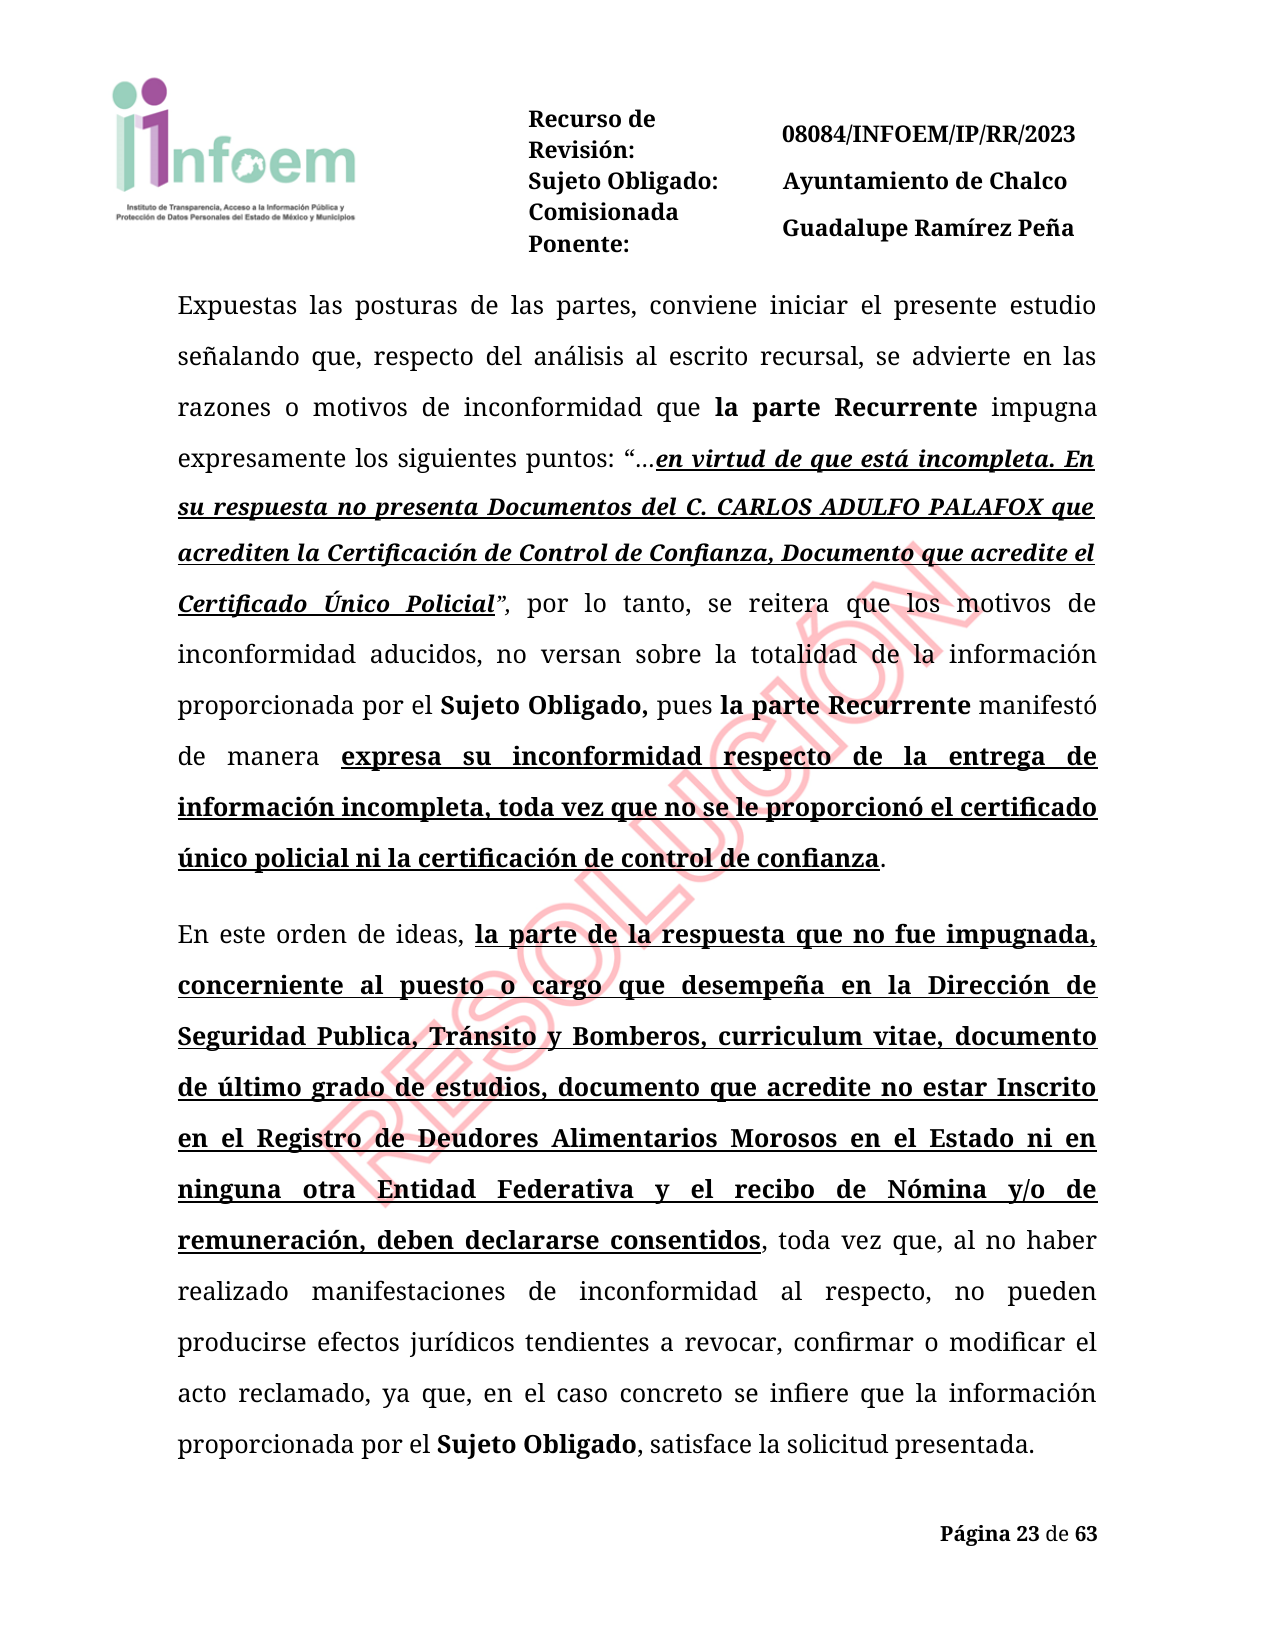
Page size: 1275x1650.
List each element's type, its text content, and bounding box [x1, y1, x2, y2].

text Expuestas las posturas de las partes, conviene iniciar el presente estudio señalando que, respecto del análisis al escrito recursal, se advierte en las razones o motivos de inconformidad que la parte Recurrente impugna expresamente los siguientes puntos: “…en virtud de que está incompleta. En su respuesta no presenta Documentos del C. CARLOS ADULFO PALAFOX que acrediten la Certificación de Control de Confianza, Documento que acredite el Certificado Único Policial”, por lo tanto, se reitera que los motivos de inconformidad aducidos, no versan sobre la totalidad de la información proporcionada por el Sujeto Obligado, pues la parte Recurrente manifestó de manera expresa su inconformidad respecto de la entrega de información incompleta, toda vez que no se le proporcionó el certificado único policial ni la certificación de control de confianza. [177, 288, 1098, 818]
text En este orden de ideas, la parte de la respuesta que no fue impugnada, concerniente al puesto o cargo que desempeña en la Dirección de Seguridad Publica, Tránsito y Bomberos, curriculum vitae, documento de último grado de estudios, documento que acredite no estar Inscrito en el Registro de Deudores Alimentarios Morosos en el Estado ni en ninguna otra Entidad Federativa y el recibo de Nómina y/o de remuneración, deben declararse consentidos, toda vez que, al no haber realizado manifestaciones de inconformidad al respecto, no pueden producirse efectos jurídicos tendientes a revocar, confirmar o modificar el acto reclamado, ya que, en el caso concreto se infiere que la información proporcionada por el Sujeto Obligado, satisface la solicitud presentada. [177, 1100, 1098, 1201]
text En este orden de ideas, la parte de la respuesta que no fue impugnada, concerniente al puesto o cargo que desempeña en la Dirección de Seguridad Publica, Tránsito y Bomberos, curriculum vitae, documento de último grado de estudios, documento que acredite no estar Inscrito en el Registro de Deudores Alimentarios Morosos en el Estado ni en ninguna otra Entidad Federativa y el recibo de Nómina y/o de remuneración, deben declararse consentidos, toda vez que, al no haber realizado manifestaciones de inconformidad al respecto, no pueden producirse efectos jurídicos tendientes a revocar, confirmar o modificar el acto reclamado, ya que, en el caso concreto se infiere que la información proporcionada por el Sujeto Obligado, satisface la solicitud presentada. [177, 998, 1098, 1048]
text En este orden de ideas, la parte de la respuesta que no fue impugnada, concerniente al puesto o cargo que desempeña en la Dirección de Seguridad Publica, Tránsito y Bomberos, curriculum vitae, documento de último grado de estudios, documento que acredite no estar Inscrito en el Registro de Deudores Alimentarios Morosos en el Estado ni en ninguna otra Entidad Federativa y el recibo de Nómina y/o de remuneración, deben declararse consentidos, toda vez que, al no haber realizado manifestaciones de inconformidad al respecto, no pueden producirse efectos jurídicos tendientes a revocar, confirmar o modificar el acto reclamado, ya que, en el caso concreto se infiere que la información proporcionada por el Sujeto Obligado, satisface la solicitud presentada. [177, 1202, 1098, 1461]
picture [0, 17, 1274, 1650]
text Expuestas las posturas de las partes, conviene iniciar el presente estudio señalando que, respecto del análisis al escrito recursal, se advierte en las razones o motivos de inconformidad que la parte Recurrente impugna expresamente los siguientes puntos: “…en virtud de que está incompleta. En su respuesta no presenta Documentos del C. CARLOS ADULFO PALAFOX que acrediten la Certificación de Control de Confianza, Documento que acredite el Certificado Único Policial”, por lo tanto, se reitera que los motivos de inconformidad aducidos, no versan sobre la totalidad de la información proporcionada por el Sujeto Obligado, pues la parte Recurrente manifestó de manera expresa su inconformidad respecto de la entrega de información incompleta, toda vez que no se le proporcionó el certificado único policial ni la certificación de control de confianza. [177, 819, 1098, 875]
text En este orden de ideas, la parte de la respuesta que no fue impugnada, concerniente al puesto o cargo que desempeña en la Dirección de Seguridad Publica, Tránsito y Bomberos, curriculum vitae, documento de último grado de estudios, documento que acredite no estar Inscrito en el Registro de Deudores Alimentarios Morosos en el Estado ni en ninguna otra Entidad Federativa y el recibo de Nómina y/o de remuneración, deben declararse consentidos, toda vez que, al no haber realizado manifestaciones de inconformidad al respecto, no pueden producirse efectos jurídicos tendientes a revocar, confirmar o modificar el acto reclamado, ya que, en el caso concreto se infiere que la información proporcionada por el Sujeto Obligado, satisface la solicitud presentada. [177, 917, 1098, 997]
text En este orden de ideas, la parte de la respuesta que no fue impugnada, concerniente al puesto o cargo que desempeña en la Dirección de Seguridad Publica, Tránsito y Bomberos, curriculum vitae, documento de último grado de estudios, documento que acredite no estar Inscrito en el Registro de Deudores Alimentarios Morosos en el Estado ni en ninguna otra Entidad Federativa y el recibo de Nómina y/o de remuneración, deben declararse consentidos, toda vez que, al no haber realizado manifestaciones de inconformidad al respecto, no pueden producirse efectos jurídicos tendientes a revocar, confirmar o modificar el acto reclamado, ya que, en el caso concreto se infiere que la información proporcionada por el Sujeto Obligado, satisface la solicitud presentada. [177, 1049, 1098, 1099]
